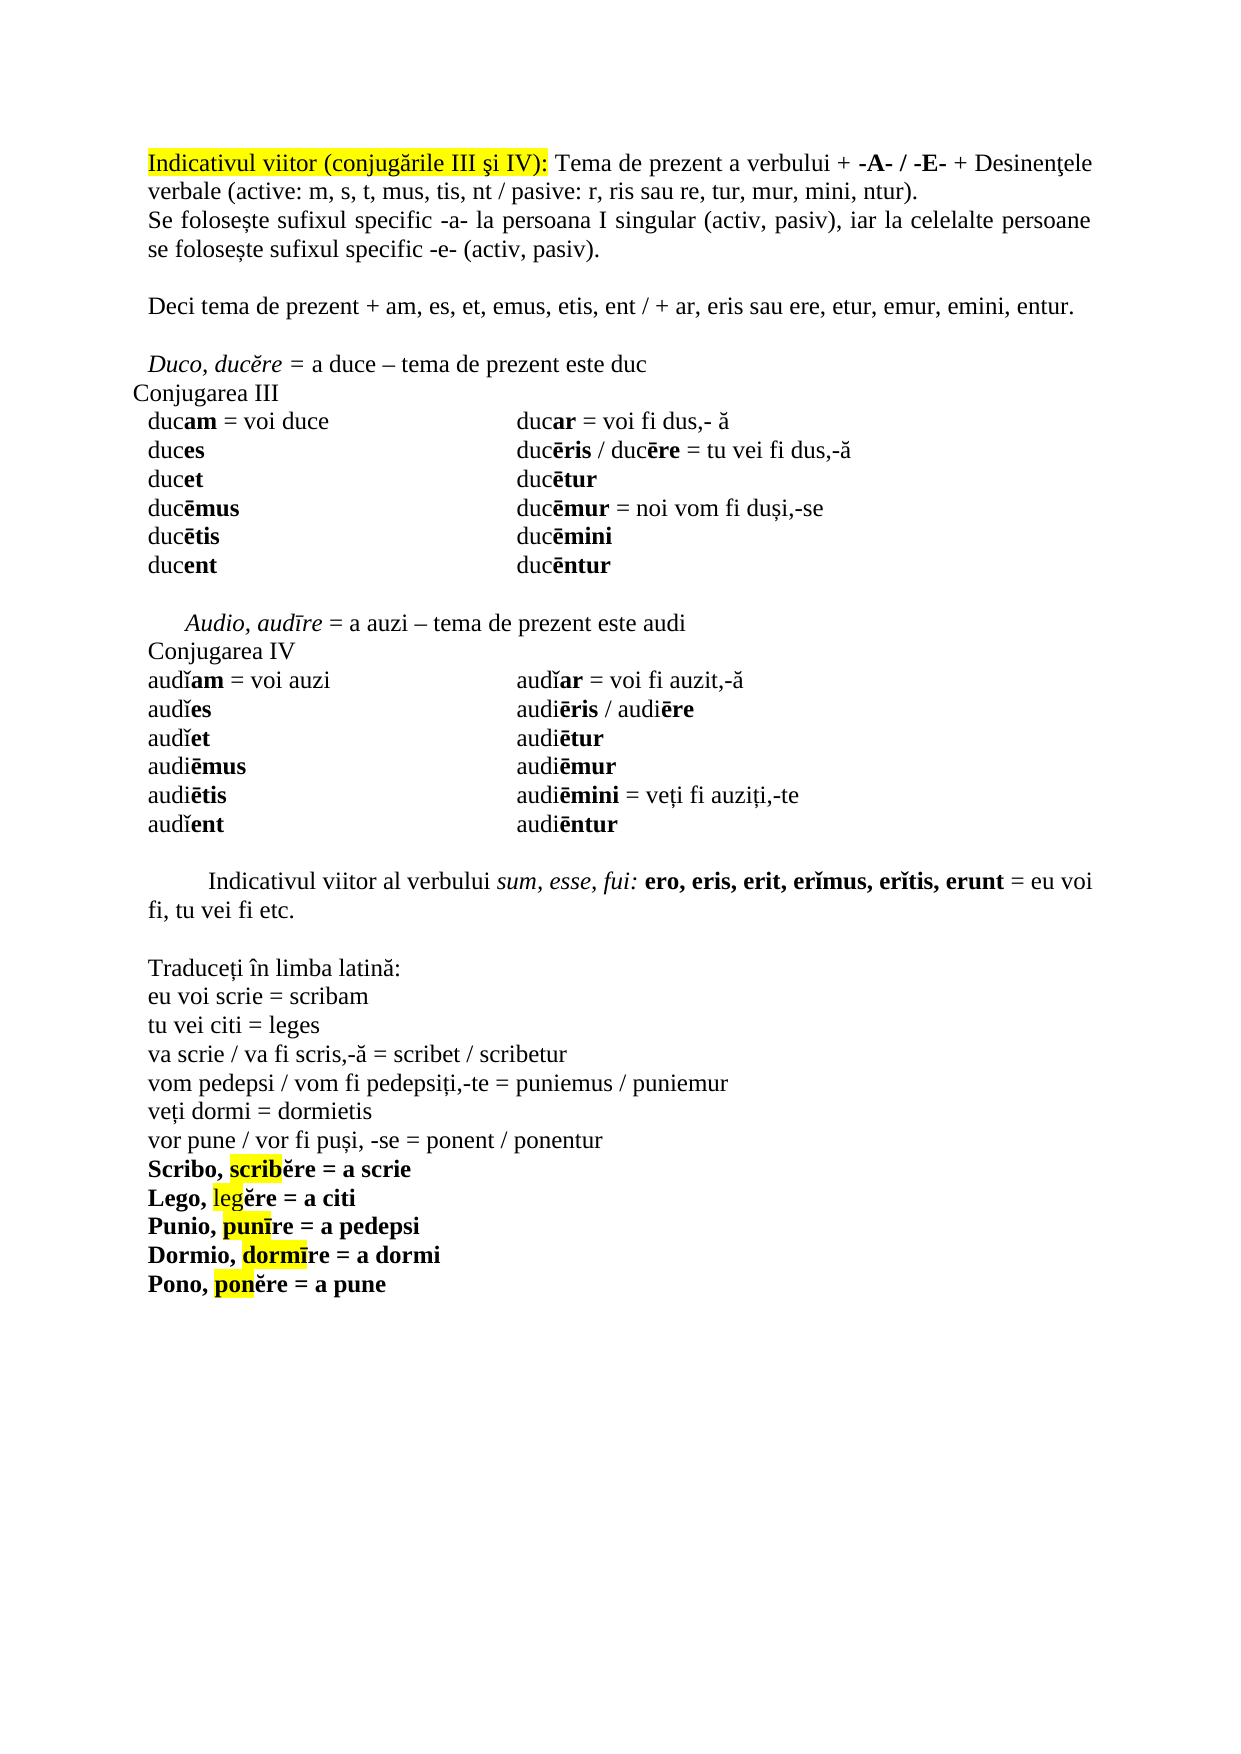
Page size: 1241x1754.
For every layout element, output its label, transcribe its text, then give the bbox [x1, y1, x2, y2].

text Se folosește sufixul specific -a- la persoana I singular (activ, pasiv), iar la celelalte persoane se folosește sufixul specific -e- (activ, pasiv). [148, 205, 1093, 263]
text ducētis ducēmini [148, 521, 1093, 550]
text ducet ducētur [148, 464, 1093, 493]
text Scribo, scribĕre = a scrie [148, 1154, 230, 1183]
text duces ducēris / ducēre = tu vei fi dus,-ă [148, 435, 1093, 464]
text va scrie / va fi scris,-ă = scribet / scribetur [148, 1039, 1093, 1068]
text Scribo, scribĕre = a scrie [282, 1154, 1093, 1183]
text Lego, legĕre = a citi [148, 1183, 213, 1211]
text audiēmus audiēmur [148, 751, 1093, 780]
text Dormio, dormīre = a dormi [307, 1240, 1093, 1269]
text Conjugarea III [133, 378, 1093, 406]
text Pono, ponĕre = a pune [254, 1269, 1093, 1298]
text Indicativul viitor (conjugările III şi IV): Tema de prezent a verbului + -A- / -E- + Desinenţele verbale (active: m, s, t, mus, tis, nt / pasive: r, ris sau re, tur, mur, mini, ntur). [148, 148, 1093, 205]
text veți dormi = dormietis [148, 1096, 1093, 1125]
text Indicativul viitor al verbului sum, esse, fui: ero, eris, erit, erǐmus, erǐtis, erunt = eu voi fi, tu vei fi etc. [148, 866, 1093, 924]
text tu vei citi = leges [148, 1010, 1093, 1039]
text Pono, ponĕre = a pune [148, 1269, 214, 1298]
text eu voi scrie = scribam [148, 981, 1093, 1010]
text Dormio, dormīre = a dormi [148, 1240, 242, 1269]
text vor pune / vor fi puși, -se = ponent / ponentur [148, 1125, 1093, 1154]
text audǐet audiētur [148, 723, 1093, 751]
text audǐes audiēris / audiēre [148, 694, 1093, 723]
text ducēmus ducēmur = noi vom fi duși,-se [148, 493, 1093, 521]
text ducent ducēntur [148, 550, 1093, 579]
text audǐent audiēntur [148, 809, 1093, 838]
text audiētis audiēmini = veți fi auziți,-te [148, 780, 1093, 809]
text Traduceți în limba latină: [148, 953, 1093, 981]
text Duco, ducĕre = a duce – tema de prezent este duc [148, 349, 1093, 378]
text vom pedepsi / vom fi pedepsiți,-te = puniemus / puniemur [148, 1068, 1093, 1096]
text Punio, punīre = a pedepsi [271, 1211, 1093, 1240]
text audǐam = voi auzi audǐar = voi fi auzit,-ă [148, 665, 1093, 694]
text ducam = voi duce ducar = voi fi dus,- ă [148, 406, 1093, 435]
text Deci tema de prezent + am, es, et, emus, etis, ent / + ar, eris sau ere, etur, emur, emini, entur. [148, 291, 1093, 320]
text Punio, punīre = a pedepsi [148, 1211, 223, 1240]
text Conjugarea IV [148, 636, 1093, 665]
text Audio, audīre = a auzi – tema de prezent este audi [148, 608, 1093, 636]
text Lego, legĕre = a citi [243, 1183, 1093, 1211]
